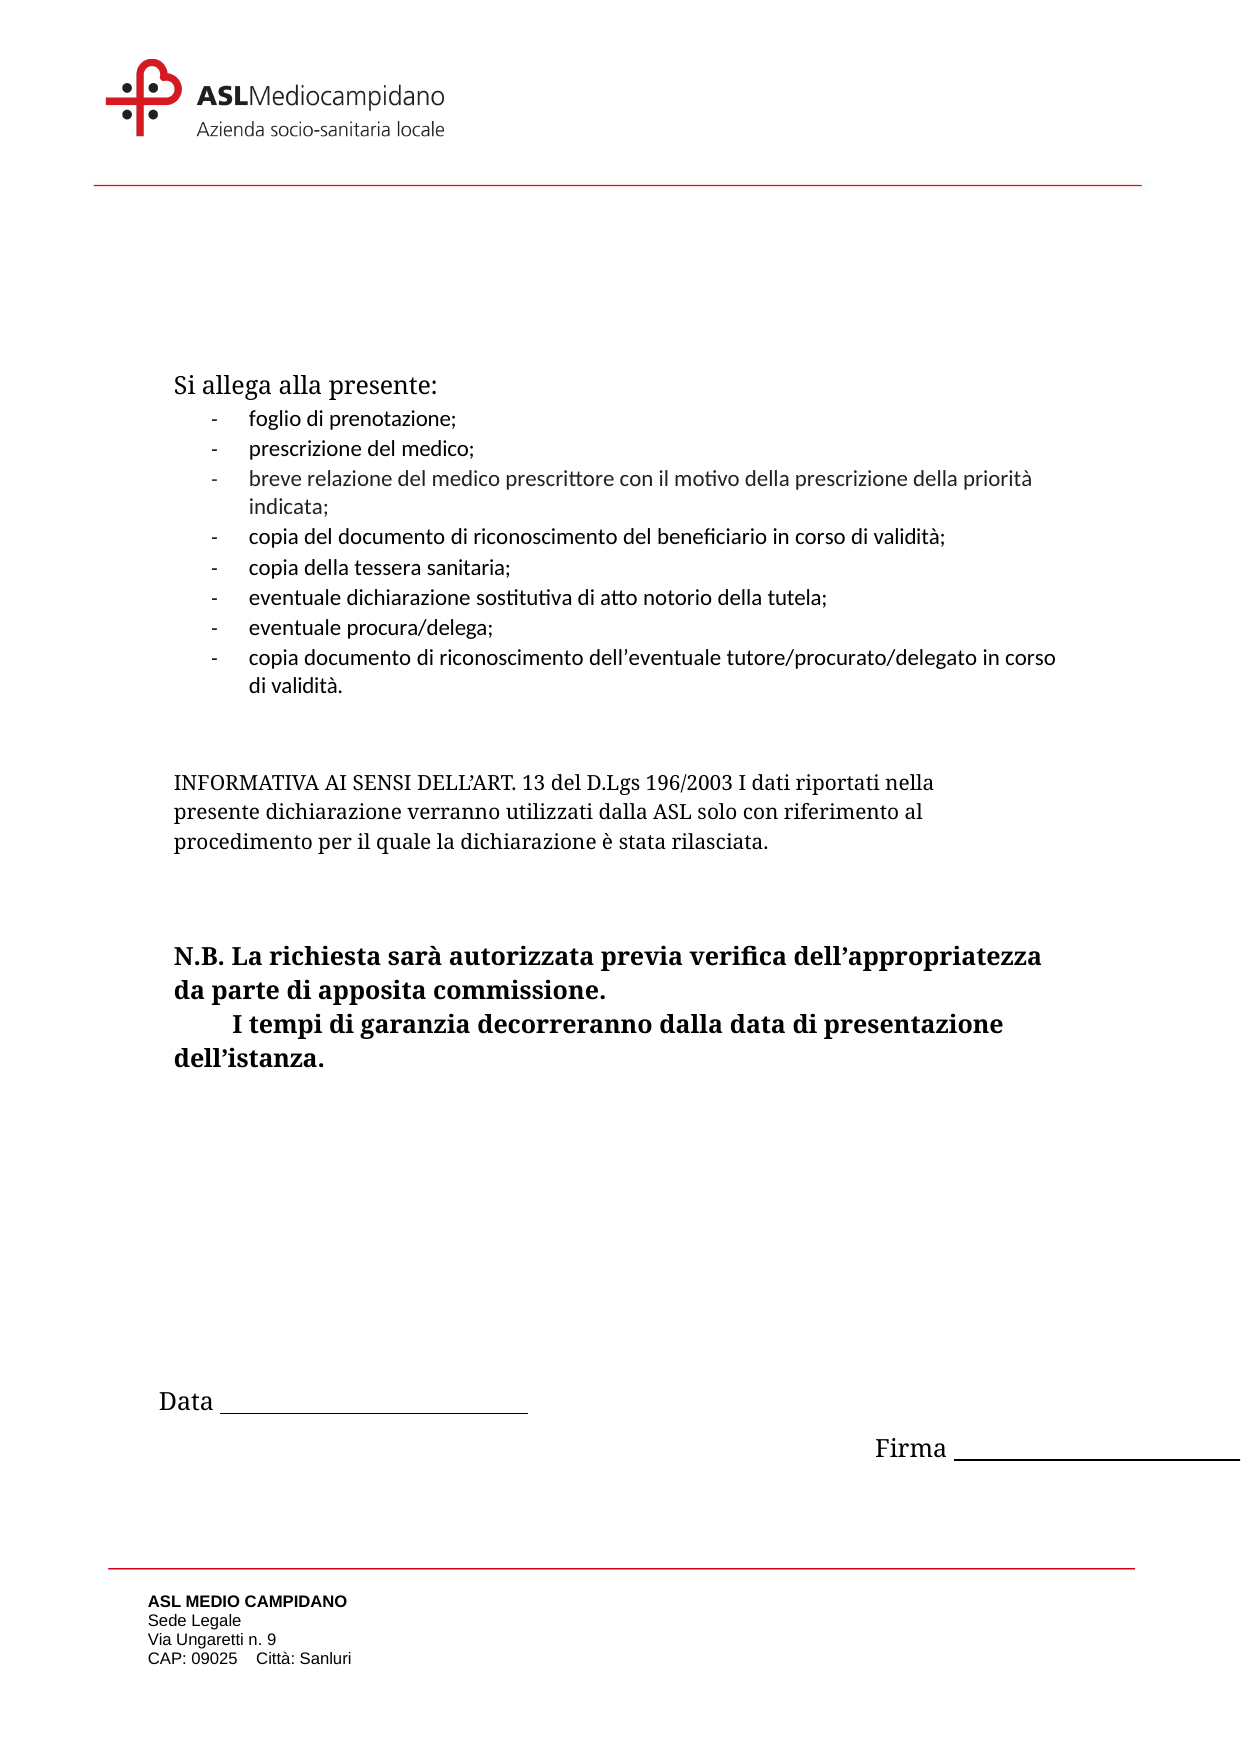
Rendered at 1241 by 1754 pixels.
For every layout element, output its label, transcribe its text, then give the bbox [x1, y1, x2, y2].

picture [60, 179, 1241, 196]
text Firma [875, 1430, 1063, 1464]
text Data [159, 1384, 1063, 1418]
picture [75, 1557, 1241, 1575]
list eventuale dichiarazione sostitutiva di atto notorio della tutela; [211, 583, 1063, 611]
text N.B. La richiesta sarà autorizzata previa verifica dell’appropriatezza da parte di apposita commissione. [174, 939, 1063, 1007]
list copia documento di riconoscimento dell’eventuale tutore/procurato/delegato in corso di validità. [211, 643, 1063, 699]
list breve relazione del medico prescrittore con il motivo della prescrizione della priorità indicata; [211, 464, 1063, 521]
text Si allega alla presente: [174, 367, 1063, 402]
text INFORMATIVA AI SENSI DELL’ART. 13 del D.Lgs 196/2003 I dati riportati nella presente dichiarazione verranno utilizzati dalla ASL solo con riferimento al procedimento per il quale la dichiarazione è stata rilasciata. [174, 768, 1007, 856]
list eventuale procura/delega; [211, 613, 1063, 641]
list prescrizione del medico; [211, 434, 1063, 462]
list copia della tessera sanitaria; [211, 553, 1063, 581]
picture [103, 59, 444, 145]
text I tempi di garanzia decorreranno dalla data di presentazione dell’istanza. [174, 1007, 1063, 1075]
list copia del documento di riconoscimento del beneficiario in corso di validità; [211, 522, 1063, 551]
list foglio di prenotazione; [211, 404, 1063, 432]
